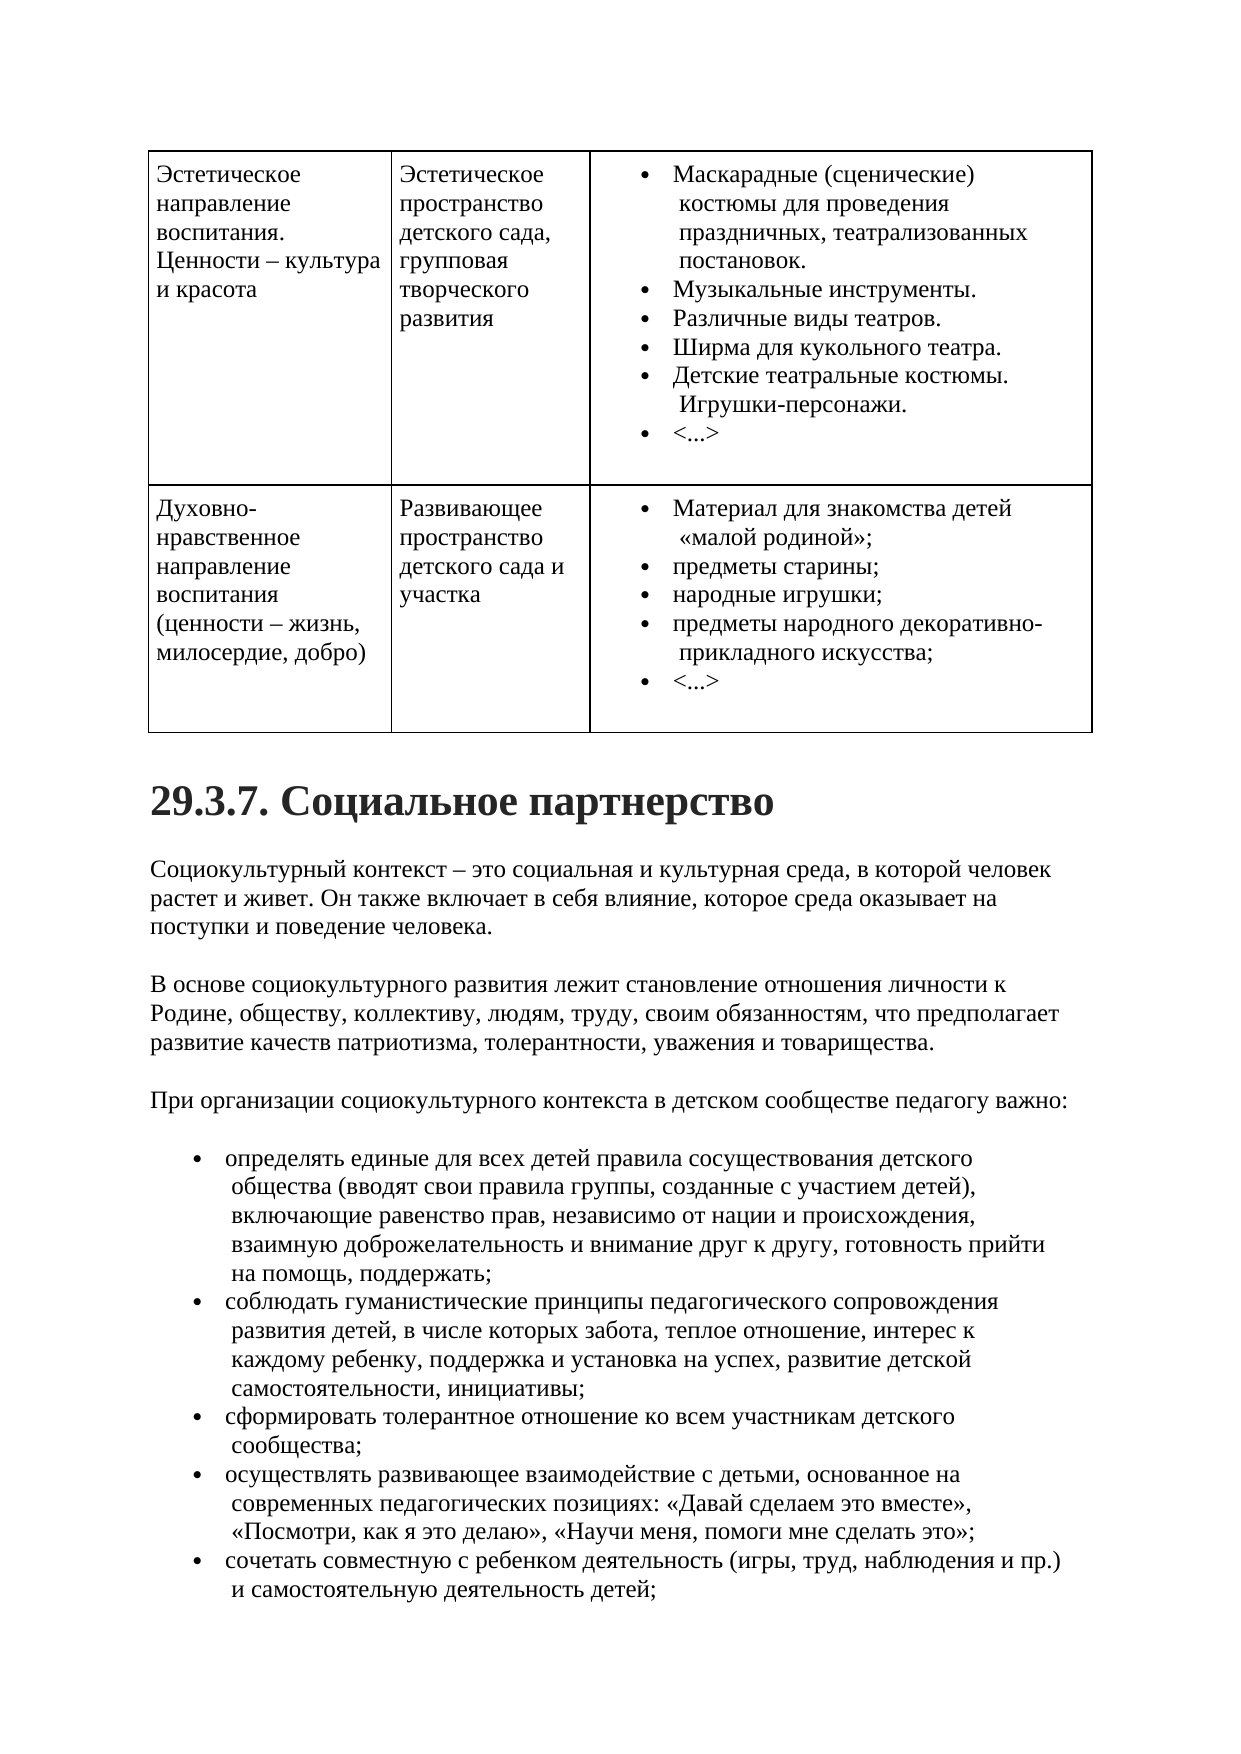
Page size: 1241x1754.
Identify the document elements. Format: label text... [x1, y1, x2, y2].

table_cell Развивающее пространство детского сада и участка [392, 198, 589, 386]
table_cell Духовно-нравственное направление воспитания (ценности – жизнь, милосердие, добро) [149, 722, 391, 967]
text Социокультурный контекст – это социальная и культурная среда, в которой человек растет и живет. Он также включает в себя влияние, которое среда оказывает на поступки и поведение человека. [150, 1090, 1090, 1176]
table_cell Развивающее пространство детского сада и участка [392, 722, 589, 967]
table_cell Трудовое направление воспитания (ценность – труд) [149, 198, 391, 386]
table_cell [392, 152, 589, 196]
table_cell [591, 152, 1091, 196]
list определять единые для всех детей правила сосуществования детского общества (вводят свои правила группы, созданные с участием детей), включающие равенство прав, независимо от нации и происхождения, взаимную доброжелательность и внимание друг к другу, готовность прийти на помощь, поддержать; [194, 1379, 1071, 1522]
table_cell Игрушки – предметы оперирования. Маркеры игрового пространства (детская, кукольная мебель, предметы быта). Полифункциональные материалы. Атрибуты для игр <...> [591, 198, 1091, 386]
table_cell Эстетическое пространство детского сада, групповая творческого развития [392, 388, 589, 720]
table_cell Эстетическое направление воспитания. Ценности – культура и красота [149, 388, 391, 720]
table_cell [149, 152, 391, 196]
text В основе социокультурного развития лежит становление отношения личности к Родине, обществу, коллективу, людям, труду, своим обязанностям, что предполагает развитие качеств патриотизма, толерантности, уважения и товарищества. [150, 1205, 1090, 1292]
text 29.3.7. Социальное партнерство [150, 998, 1090, 1061]
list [194, 1522, 1071, 1580]
table_cell Материал для знакомства детей «малой родиной»; предметы старины; народные игрушки; предметы народного декоративно-прикладного искусства; <...> [591, 722, 1091, 967]
text При организации социокультурного контекста в детском сообществе педагогу важно: [150, 1321, 1090, 1349]
table_cell Маскарадные (сценические) костюмы для проведения праздничных, театрализованных постановок. Музыкальные инструменты. Различные виды театров. Ширма для кукольного театра. Детские театральные костюмы. Игрушки-персонажи. <...> [591, 388, 1091, 720]
